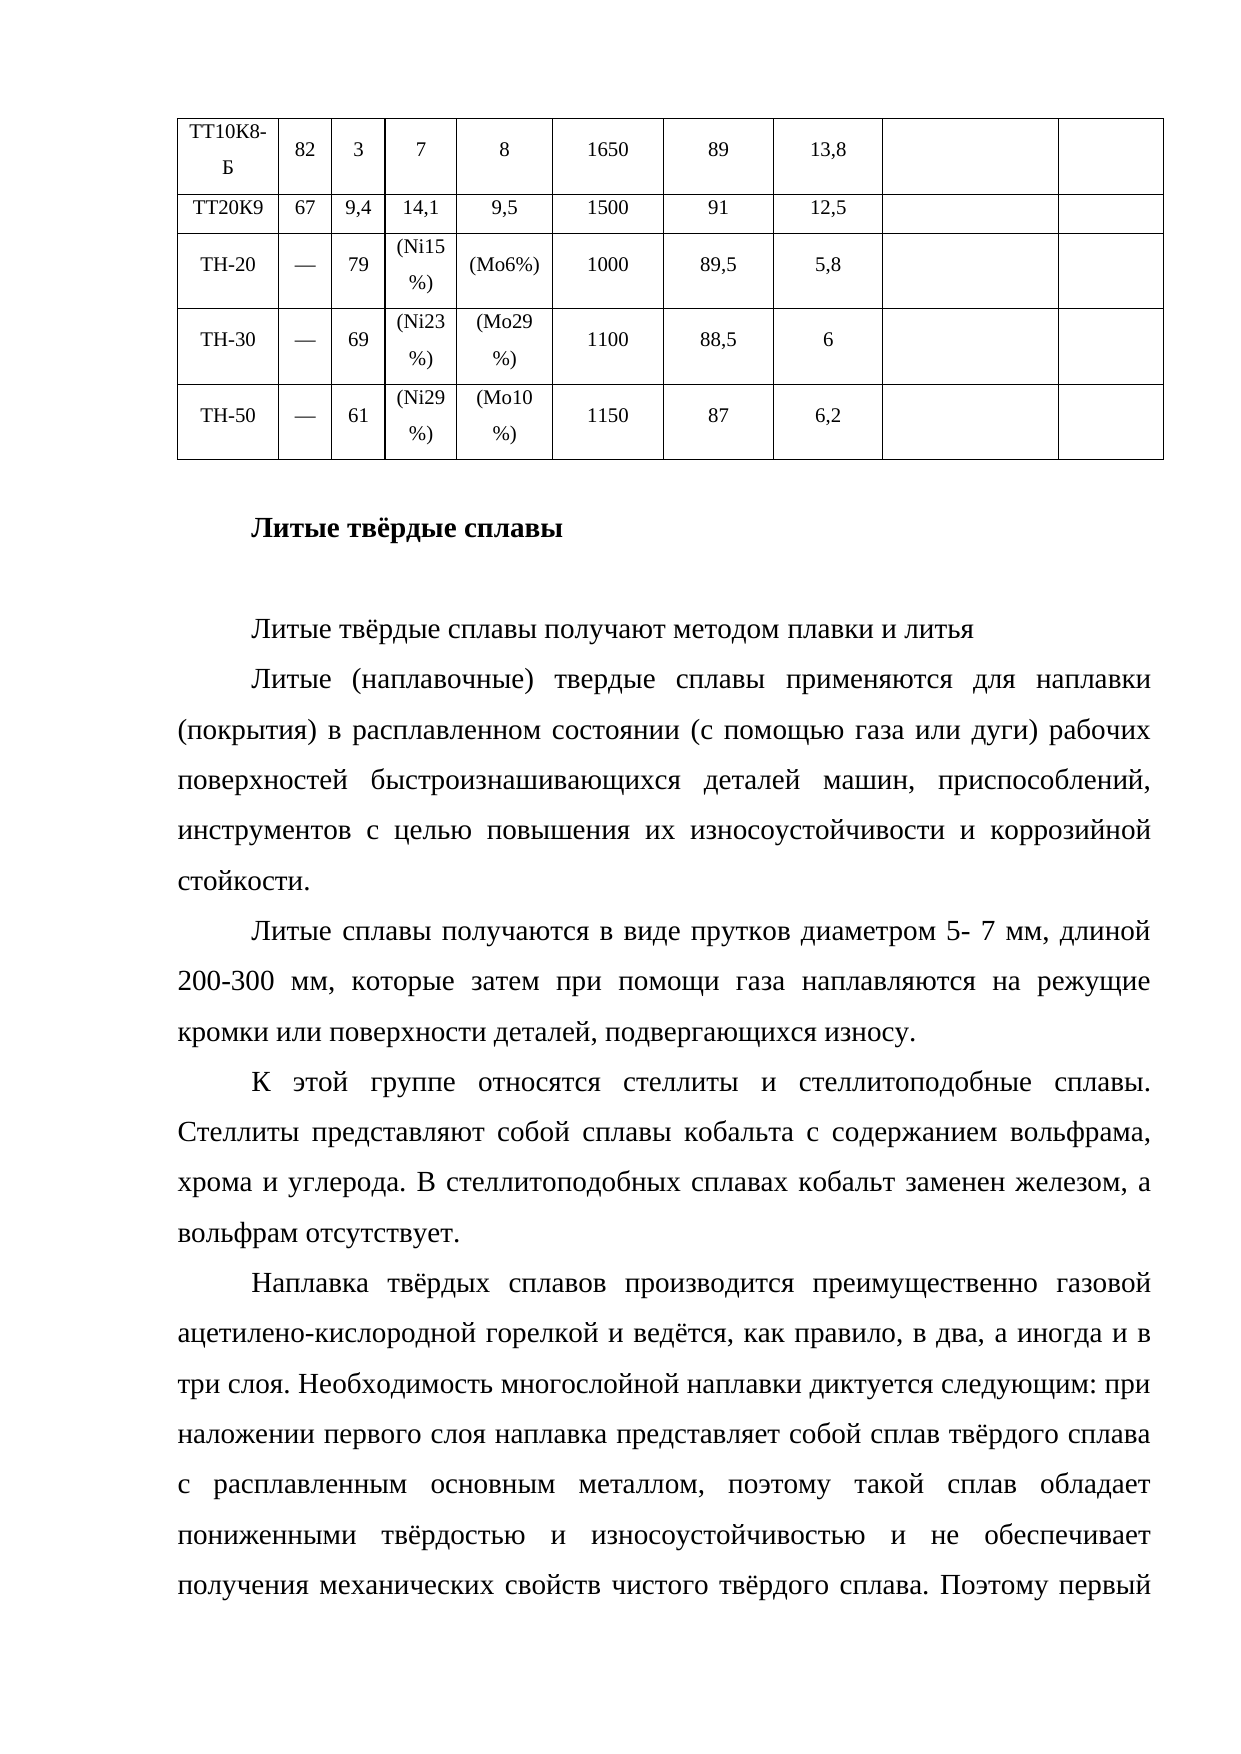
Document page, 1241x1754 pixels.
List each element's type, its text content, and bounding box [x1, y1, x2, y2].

table_cell [883, 309, 1058, 384]
subtitle Литые твёрдые сплавы получают методом плавки и литья [177, 611, 1152, 645]
table_cell [1059, 119, 1163, 193]
table_cell (Ni15%) [386, 234, 456, 308]
table_cell 9,4 [332, 195, 384, 233]
table_cell 1650 [553, 119, 663, 193]
table_cell 6,2 [774, 385, 882, 459]
table_cell ТТ20К9 [178, 195, 278, 233]
table_cell [1059, 195, 1163, 233]
table_cell [1059, 309, 1163, 384]
table_cell 7 [386, 119, 456, 193]
table_cell [883, 195, 1058, 233]
table_cell 1500 [553, 195, 663, 233]
table_cell 9,5 [457, 195, 552, 233]
table_cell ТН-50 [178, 385, 278, 459]
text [177, 1265, 1152, 1601]
table_cell 67 [279, 195, 331, 233]
table_cell — [279, 234, 331, 308]
text Литые (наплавочные) твердые сплавы применяются для наплавки (покрытия) в расплавленном состоянии (с помощью газа или дуги) рабочих поверхностей быстроизнашивающихся деталей машин, приспособлений, инструментов с целью повышения их износоустойчивости и коррозийной стойкости. [177, 661, 1152, 896]
table_cell 89 [664, 119, 773, 193]
table_cell 1100 [553, 309, 663, 384]
table_cell 82 [279, 119, 331, 193]
table_cell ТН-20 [178, 234, 278, 308]
table_cell (Mo6%) [457, 234, 552, 308]
table_cell (Ni29%) [386, 385, 456, 459]
table_cell 88,5 [664, 309, 773, 384]
table_cell ТН-30 [178, 309, 278, 384]
table_cell 13,8 [774, 119, 882, 193]
table_cell 14,1 [386, 195, 456, 233]
table_cell 61 [332, 385, 384, 459]
table_cell 87 [664, 385, 773, 459]
table_cell 1150 [553, 385, 663, 459]
table_cell — [279, 385, 331, 459]
subtitle Литые твёрдые сплавы [177, 511, 1152, 544]
table_cell 5,8 [774, 234, 882, 308]
table_cell [1059, 234, 1163, 308]
table_cell 91 [664, 195, 773, 233]
table_cell 1000 [553, 234, 663, 308]
table_cell 6 [774, 309, 882, 384]
table_cell (Mo29%) [457, 309, 552, 384]
table_cell 89,5 [664, 234, 773, 308]
table_cell [1059, 385, 1163, 459]
table_cell 69 [332, 309, 384, 384]
table_cell 3 [332, 119, 384, 193]
table_cell [883, 385, 1058, 459]
table_cell [883, 234, 1058, 308]
table_cell (Mo10%) [457, 385, 552, 459]
table_cell ТТ10К8-Б [178, 119, 278, 193]
table_cell (Ni23%) [386, 309, 456, 384]
text Литые сплавы получаются в виде прутков диаметром 5- 7 мм, длиной 200-300 мм, которые затем при помощи газа наплавляются на режущие кромки или поверхности деталей, подвергающихся износу. [177, 913, 1152, 1047]
table_cell 79 [332, 234, 384, 308]
text К этой группе относятся стеллиты и стеллитоподобные сплавы. Стеллиты представляют собой сплавы кобальта с содержанием вольфрама, хрома и углерода. В стеллитоподобных сплавах кобальт заменен железом, а вольфрам отсутствует. [177, 1064, 1152, 1248]
table_cell 8 [457, 119, 552, 193]
table_cell 12,5 [774, 195, 882, 233]
table_cell — [279, 309, 331, 384]
table_cell [883, 119, 1058, 193]
